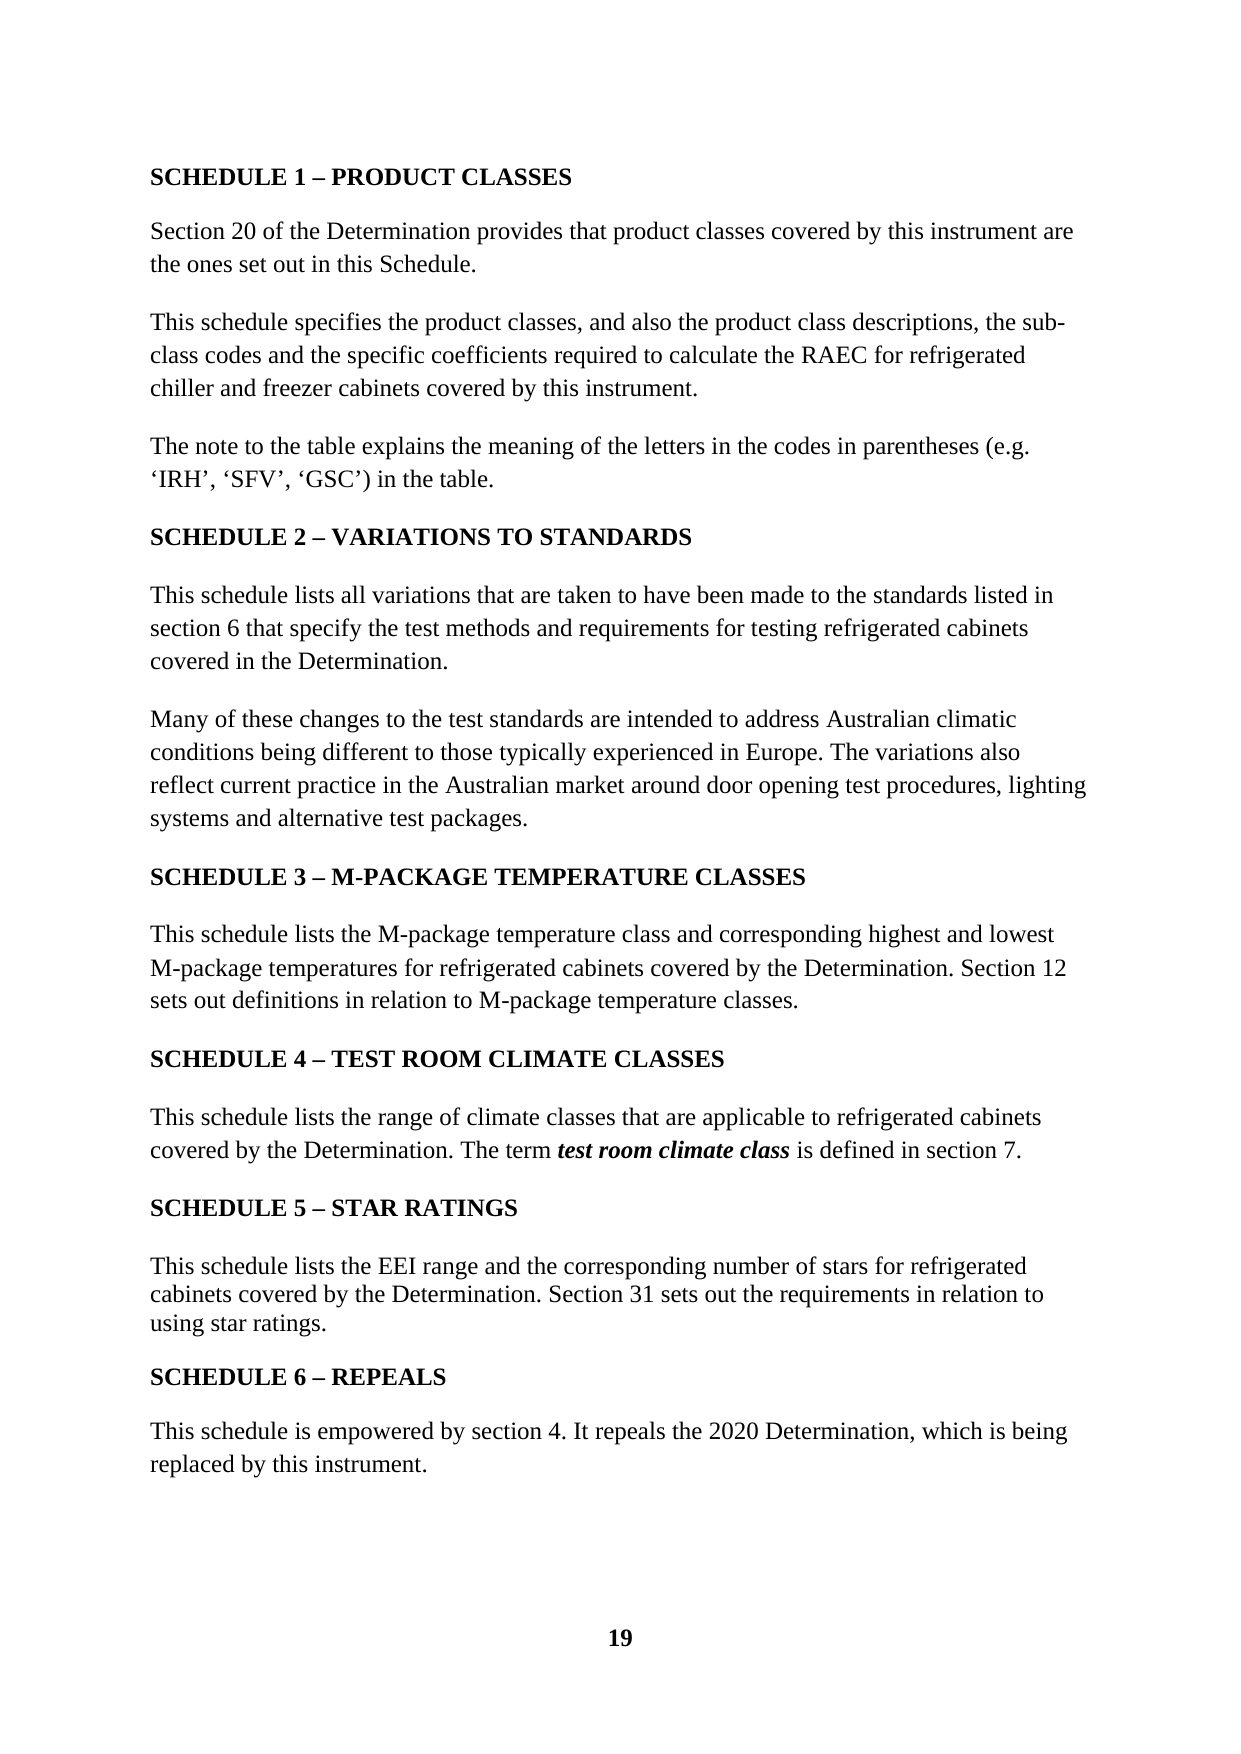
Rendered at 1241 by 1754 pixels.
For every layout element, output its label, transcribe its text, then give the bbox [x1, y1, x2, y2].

text Section 20 of the Determination provides that product classes covered by this instrument are the ones set out in this Schedule. [150, 216, 1090, 278]
text Many of these changes to the test standards are intended to address Australian climatic conditions being different to those typically experienced in Europe. The variations also reflect current practice in the Australian market around door opening test procedures, lighting systems and alternative test packages. [150, 704, 1090, 832]
text This schedule lists the EEI range and the corresponding number of stars for refrigerated cabinets covered by the Determination. Section 31 sets out the requirements in relation to using star ratings. [150, 1251, 1090, 1337]
text This schedule lists the range of climate classes that are applicable to refrigerated cabinets covered by the Determination. The term test room climate class is defined in section 7. [150, 1102, 1090, 1163]
text This schedule is empowered by section 4. It repeals the 2020 Determination, which is being replaced by this instrument. [150, 1416, 1090, 1477]
text SCHEDULE 6 – REPEALS [150, 1362, 1090, 1391]
text SCHEDULE 3 – M-PACKAGE TEMPERATURE CLASSES [150, 862, 1090, 890]
text This schedule lists all variations that are taken to have been made to the standards listed in section 6 that specify the test methods and requirements for testing refrigerated cabinets covered in the Determination. [150, 580, 1090, 675]
text SCHEDULE 1 – PRODUCT CLASSES [150, 162, 1090, 191]
text SCHEDULE 4 – TEST ROOM CLIMATE CLASSES [150, 1044, 1090, 1072]
text This schedule specifies the product classes, and also the product class descriptions, the sub-class codes and the specific coefficients required to calculate the RAEC for refrigerated chiller and freezer cabinets covered by this instrument. [150, 307, 1090, 402]
text This schedule lists the M-package temperature class and corresponding highest and lowest M-package temperatures for refrigerated cabinets covered by the Determination. Section 12 sets out definitions in relation to M-package temperature classes. [150, 919, 1090, 1014]
text SCHEDULE 2 – VARIATIONS TO STANDARDS [150, 522, 1090, 551]
text SCHEDULE 5 – STAR RATINGS [150, 1193, 1090, 1221]
text The note to the table explains the meaning of the letters in the codes in parentheses (e.g. ‘IRH’, ‘SFV’, ‘GSC’) in the table. [150, 431, 1090, 493]
